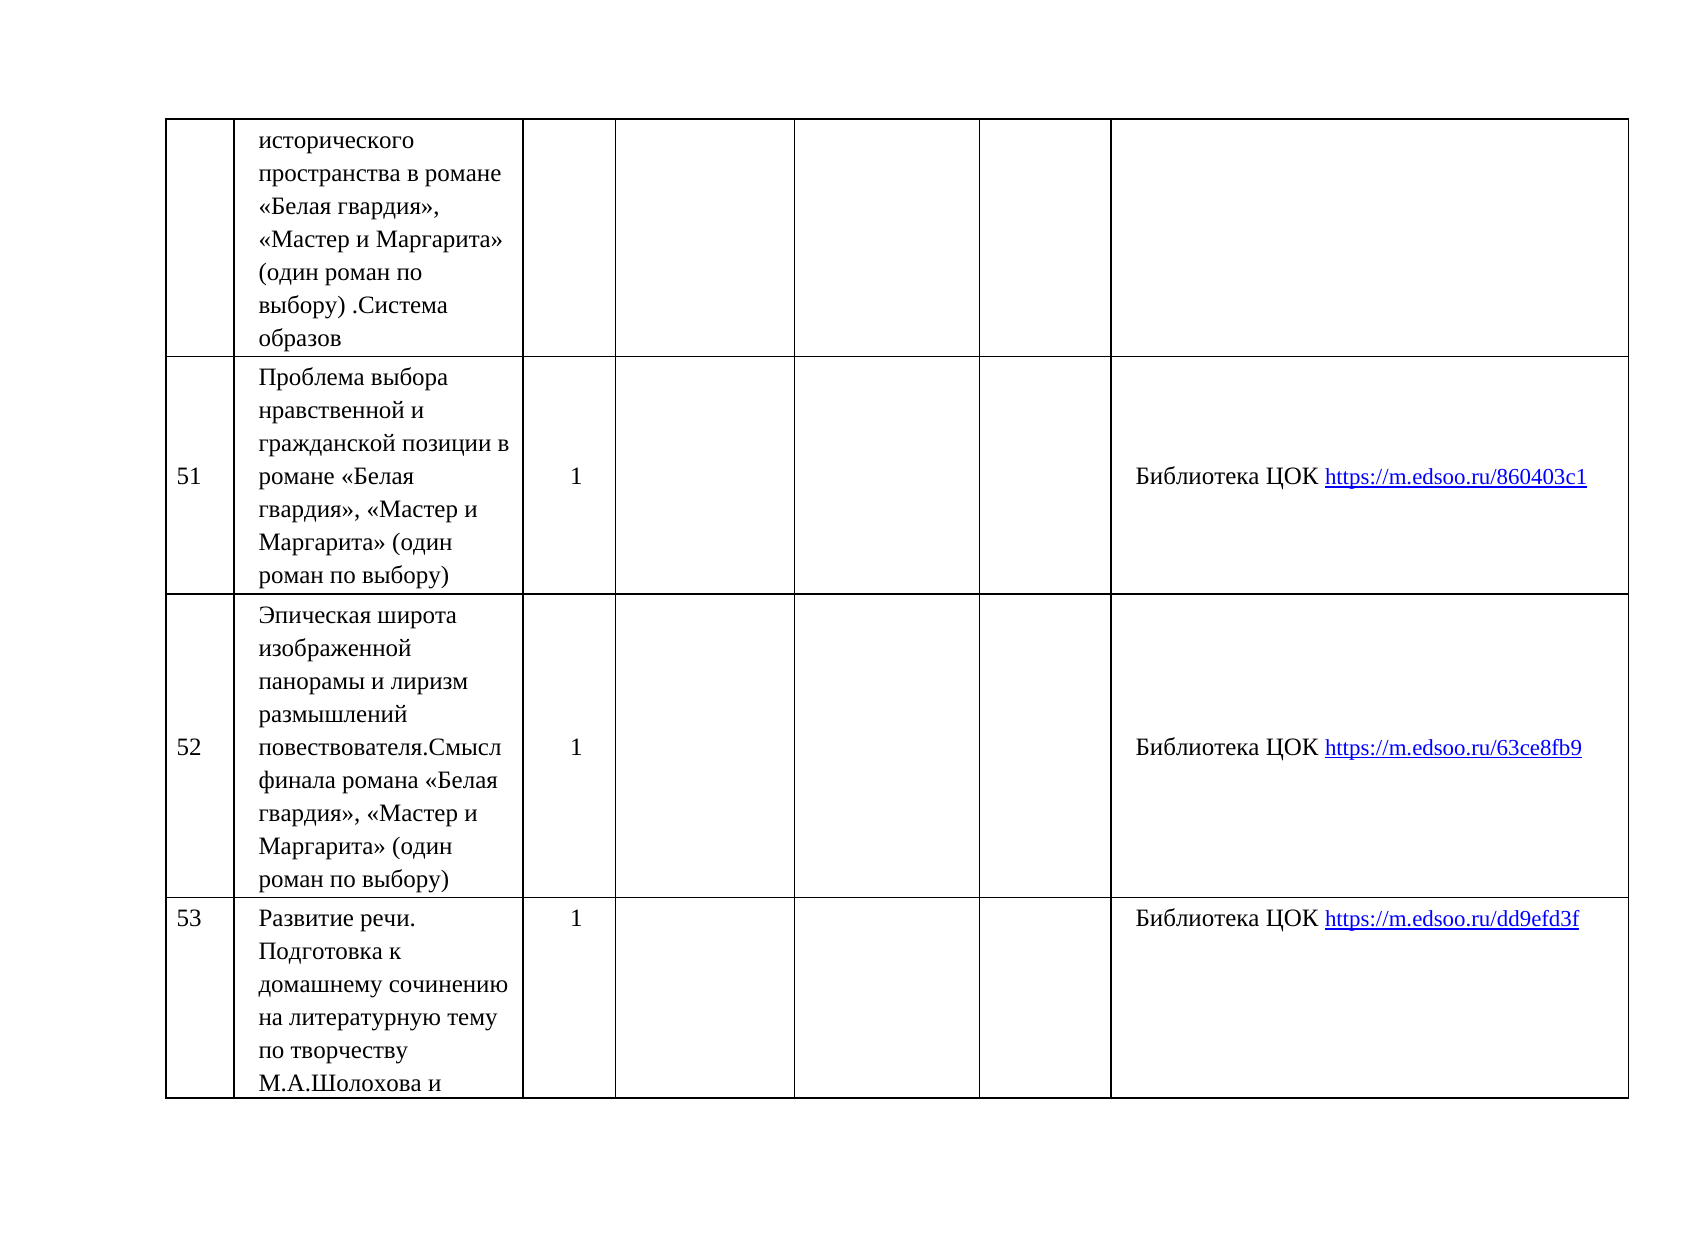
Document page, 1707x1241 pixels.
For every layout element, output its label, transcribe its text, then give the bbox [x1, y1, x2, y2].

table_cell 1 [524, 595, 615, 897]
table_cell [235, 898, 522, 1097]
table_cell [795, 357, 979, 593]
table_cell 50 [167, 120, 233, 356]
table_cell [980, 595, 1110, 897]
table_cell [980, 120, 1110, 356]
table_cell 53 [167, 898, 233, 1097]
table_cell 51 [167, 357, 233, 593]
table_cell [980, 357, 1110, 593]
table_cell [235, 120, 522, 356]
table_cell 52 [167, 595, 233, 897]
table_cell Эпическая широта изображенной панорамы и лиризм размышлений повествователя.Смысл финала романа «Белая гвардия», «Мастер и Маргарита» (один роман по выбору) [235, 595, 522, 897]
table_cell 1 [524, 120, 615, 356]
table_cell Библиотека ЦОК https://m.edsoo.ru/860403c1 [1112, 357, 1628, 593]
table_cell 1 [524, 898, 615, 1097]
table_cell [616, 120, 794, 356]
table_cell [795, 898, 979, 1097]
table_cell Проблема выбора нравственной и гражданской позиции в романе «Белая гвардия», «Мастер и Маргарита» (один роман по выбору) [235, 357, 522, 593]
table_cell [1112, 120, 1628, 356]
table_cell Библиотека ЦОК https://m.edsoo.ru/63ce8fb9 [1112, 595, 1628, 897]
table_cell [795, 595, 979, 897]
table_cell [980, 898, 1110, 1097]
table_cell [1112, 898, 1628, 1097]
table_cell [616, 595, 794, 897]
table_cell [616, 357, 794, 593]
table_cell [795, 120, 979, 356]
table_cell [616, 898, 794, 1097]
table_cell 1 [524, 357, 615, 593]
